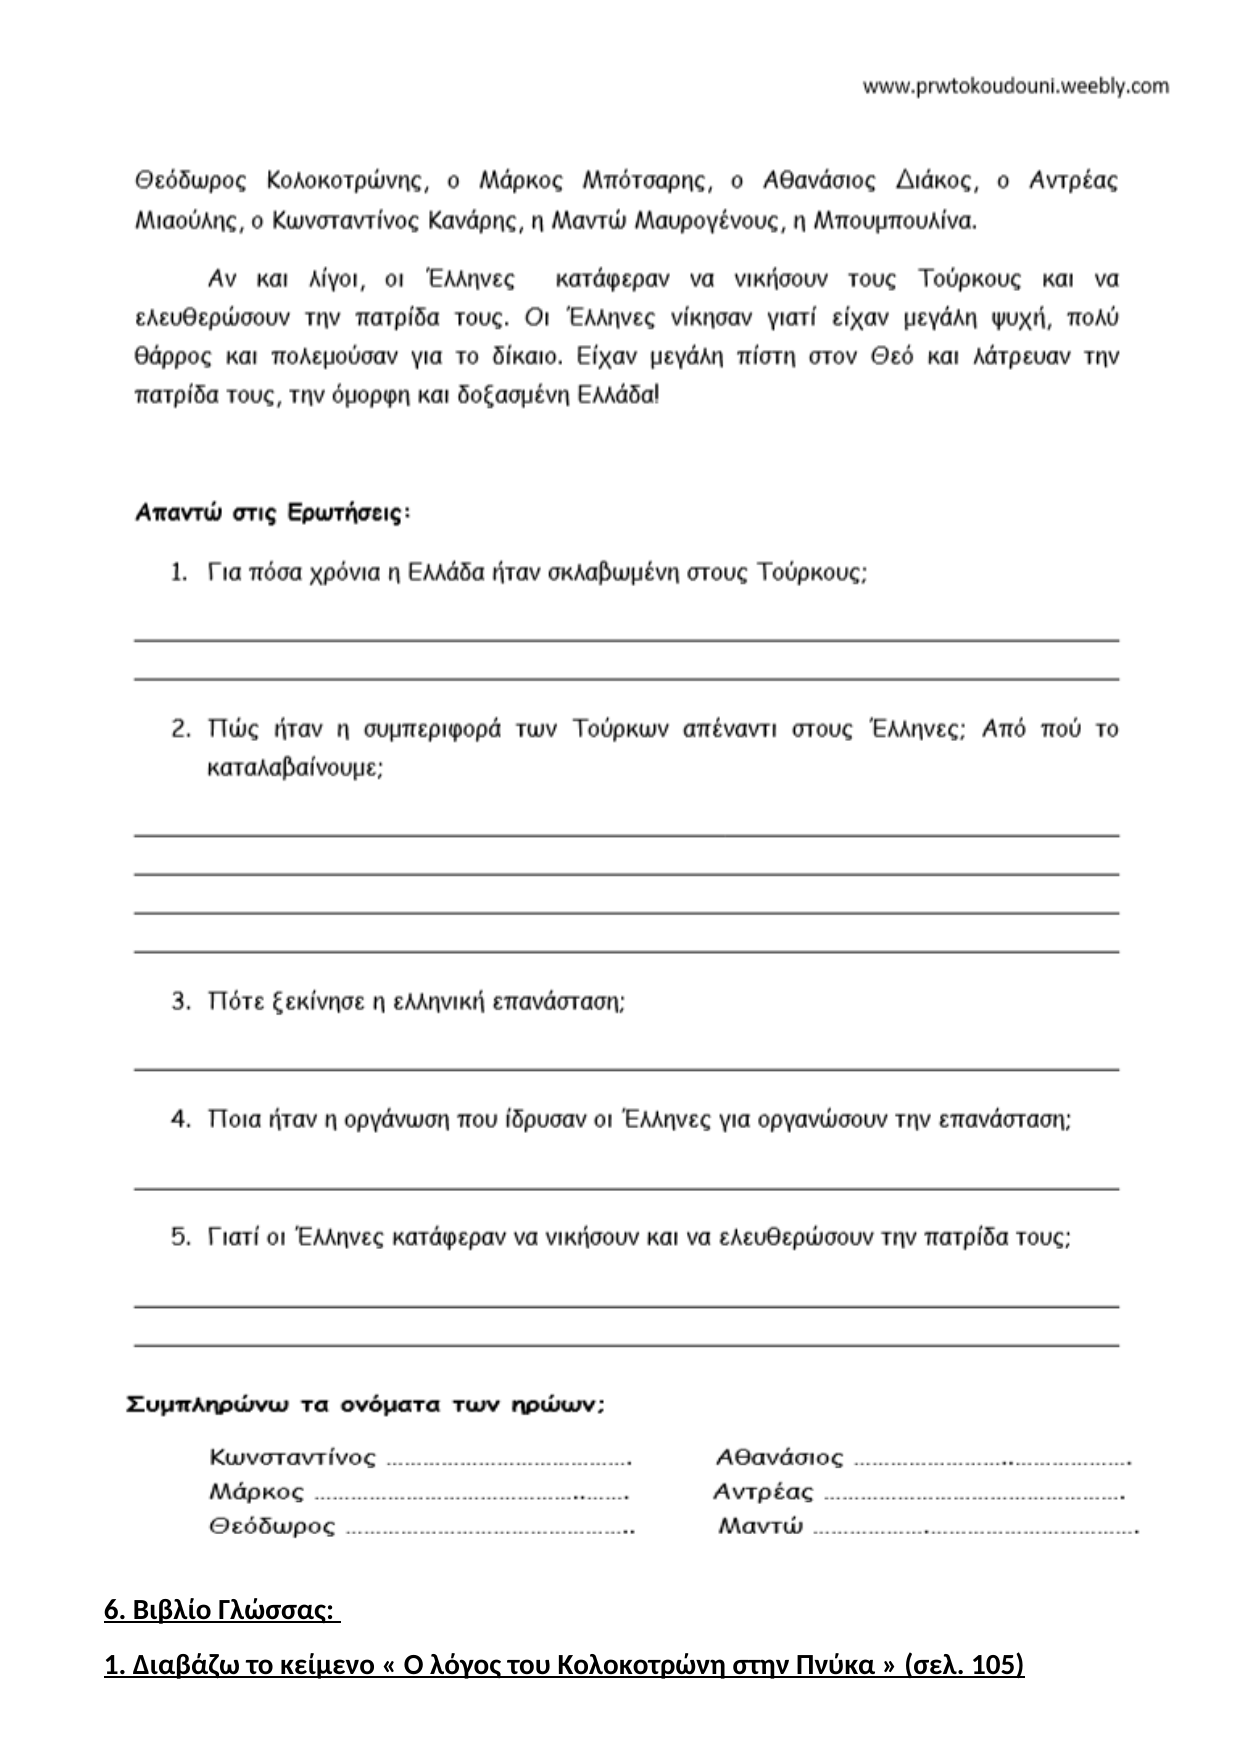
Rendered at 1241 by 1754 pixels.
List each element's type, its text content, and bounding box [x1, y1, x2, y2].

text 1. Διαβάζω το κείμενο « Ο λόγος του Κολοκοτρώνη στην Πνύκα » (σελ. 105) [103, 1646, 1181, 1681]
text 6. Βιβλίο Γλώσσας: [103, 1591, 1181, 1626]
picture [103, 59, 1211, 1362]
picture [103, 1380, 1145, 1572]
